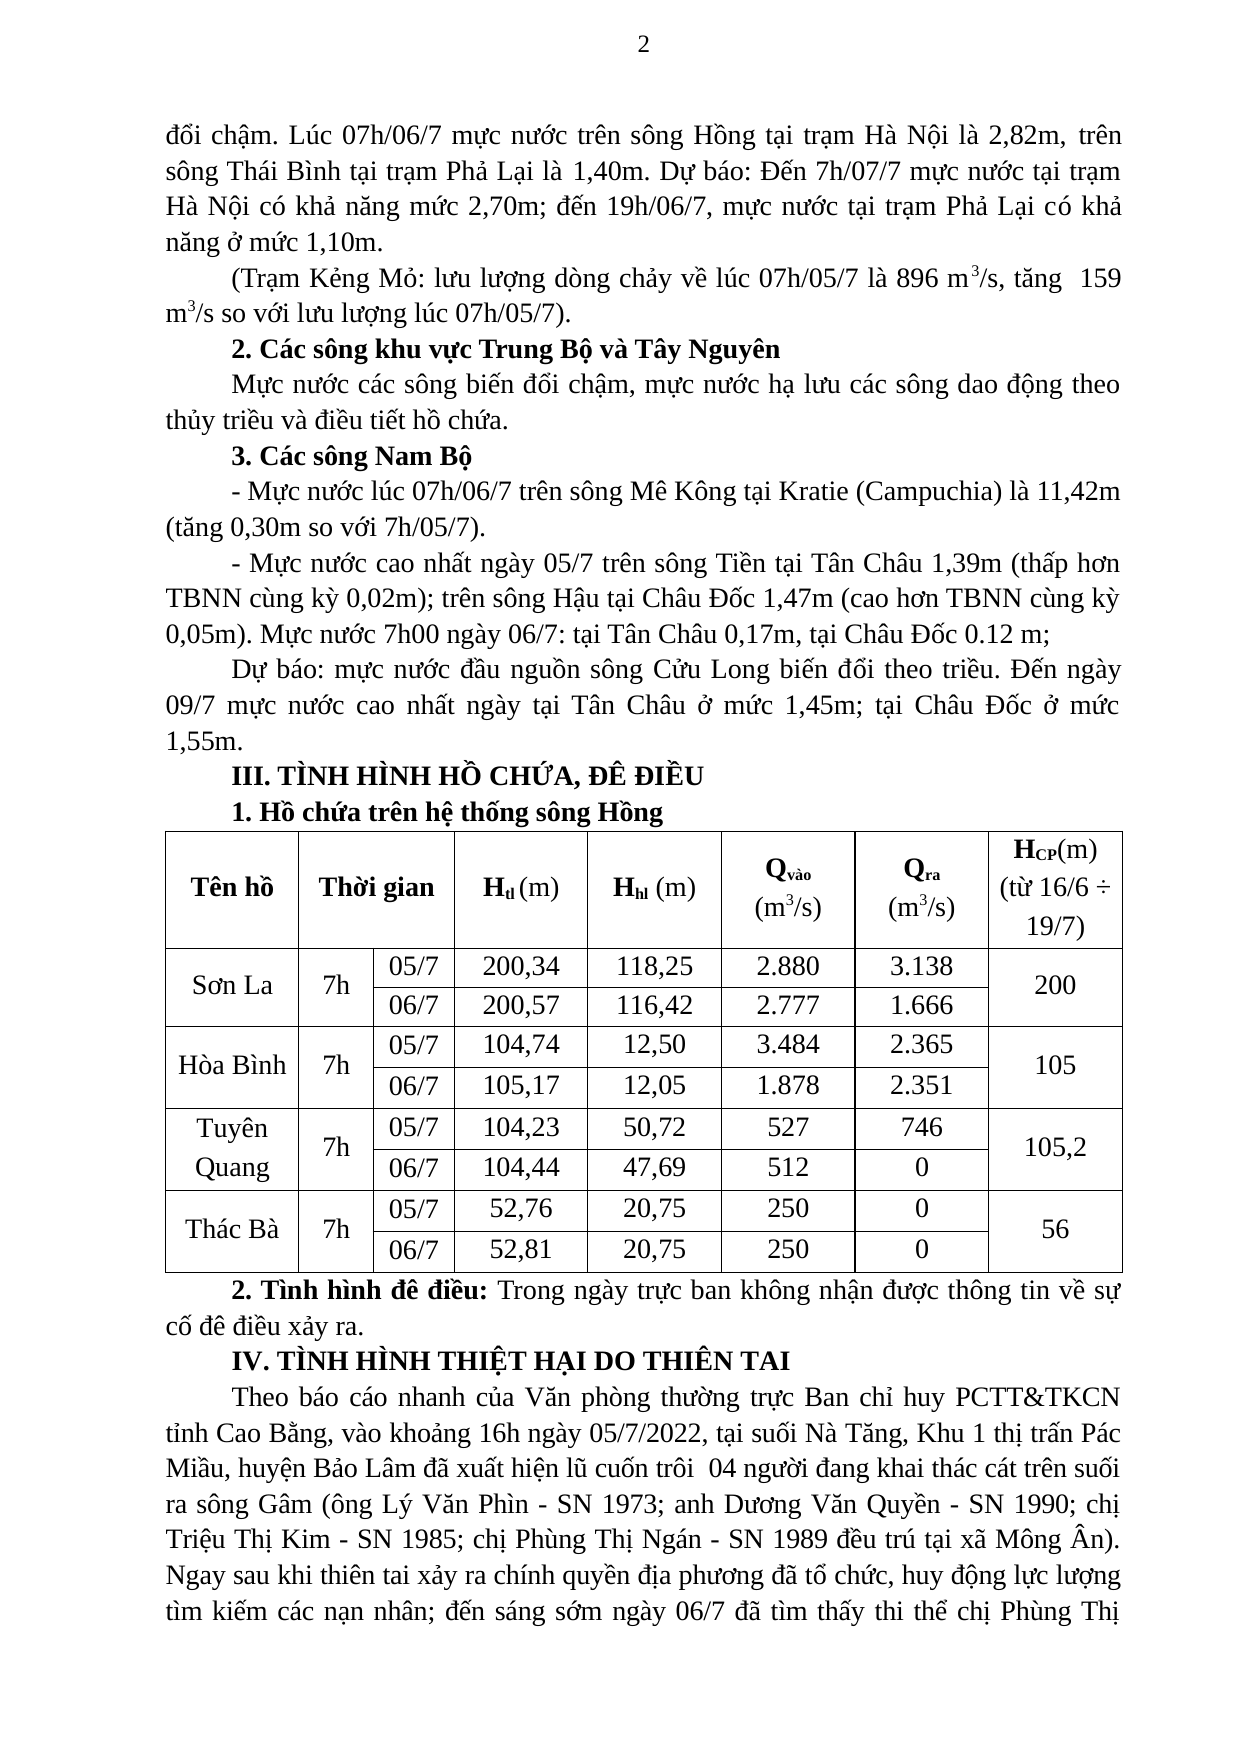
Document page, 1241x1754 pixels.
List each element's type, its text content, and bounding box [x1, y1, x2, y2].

text 2. Các sông khu vực Trung Bộ và Tây Nguyên [165, 332, 1122, 364]
table_cell Thác Bà [166, 1191, 298, 1272]
text Mực nước các sông biến đổi chậm, mực nước hạ lưu các sông dao động theo thủy triều và điều tiết hồ chứa. [165, 367, 1122, 436]
table_cell 0 [856, 1232, 988, 1272]
table_cell 3.138 [856, 949, 988, 987]
table_cell 200 [989, 949, 1122, 1026]
table_cell 2.365 [856, 1027, 988, 1067]
text 1. Hồ chứa trên hệ thống sông Hồng [165, 795, 1122, 827]
table_cell 05/7 [374, 1191, 454, 1231]
text - Mực nước cao nhất ngày 05/7 trên sông Tiền tại Tân Châu 1,39m (thấp hơn TBNN cùng kỳ 0,02m); trên sông Hậu tại Châu Đốc 1,47m (cao hơn TBNN cùng kỳ 0,05m). Mực nước 7h00 ngày 06/7: tại Tân Châu 0,17m, tại Châu Đốc 0.12 m; [165, 546, 1122, 649]
table_cell 20,75 [588, 1232, 721, 1272]
table_cell 0 [856, 1150, 988, 1190]
table_cell 50,72 [588, 1109, 721, 1149]
table_header Thời gian [299, 832, 454, 947]
table_cell 250 [722, 1232, 854, 1272]
table_cell 12,05 [588, 1068, 721, 1108]
table_cell 105 [989, 1027, 1122, 1108]
table_cell 20,75 [588, 1191, 721, 1231]
table_cell 3.484 [722, 1027, 854, 1067]
table_header Tên hồ [166, 832, 298, 947]
table_cell 116,42 [588, 988, 721, 1026]
table_cell 7h [299, 1109, 373, 1190]
table_cell Hòa Bình [166, 1027, 298, 1108]
table_cell 1.666 [856, 988, 988, 1026]
table_cell 12,50 [588, 1027, 721, 1067]
text 3. Các sông Nam Bộ [165, 439, 1122, 471]
table_cell 512 [722, 1150, 854, 1190]
table_cell 105,2 [989, 1109, 1122, 1190]
table_cell 7h [299, 1027, 373, 1108]
table_cell 05/7 [374, 1109, 454, 1149]
table_cell 05/7 [374, 949, 454, 987]
table_cell 527 [722, 1109, 854, 1149]
table_cell 200,57 [455, 988, 587, 1026]
table_cell Tuyên Quang [166, 1109, 298, 1190]
table_cell 746 [856, 1109, 988, 1149]
table_cell 2.777 [722, 988, 854, 1026]
table_cell 52,76 [455, 1191, 587, 1231]
table_cell 118,25 [588, 949, 721, 987]
table_header HCP(m) (từ 16/6 ÷ 19/7) [989, 832, 1122, 947]
table_cell 06/7 [374, 1068, 454, 1108]
text III. TÌNH HÌNH HỒ CHỨA, ĐÊ ĐIỀU [165, 759, 1122, 792]
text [165, 1380, 1122, 1626]
table_cell 200,34 [455, 949, 587, 987]
table_cell 06/7 [374, 1150, 454, 1190]
table_header Htl (m) [455, 832, 587, 947]
text - Mực nước lúc 07h/06/7 trên sông Mê Kông tại Kratie (Campuchia) là 11,42m (tăng 0,30m so với 7h/05/7). [165, 474, 1122, 542]
table_cell 06/7 [374, 988, 454, 1026]
table_cell 2.880 [722, 949, 854, 987]
table_cell 7h [299, 949, 373, 1026]
table_header Qvào (m3/s) [722, 832, 854, 947]
table_cell 104,74 [455, 1027, 587, 1067]
text 2. Tình hình đê điều: Trong ngày trực ban không nhận được thông tin về sự cố đê điều xảy ra. [165, 1273, 1122, 1341]
table_cell 06/7 [374, 1232, 454, 1272]
table_cell Sơn La [166, 949, 298, 1026]
table_header Qra (m3/s) [856, 832, 988, 947]
table_cell 52,81 [455, 1232, 587, 1272]
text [165, 118, 1122, 257]
table_cell 105,17 [455, 1068, 587, 1108]
table_cell 1.878 [722, 1068, 854, 1108]
table_cell 56 [989, 1191, 1122, 1272]
table_cell 0 [856, 1191, 988, 1231]
table_cell 7h [299, 1191, 373, 1272]
table_cell 2.351 [856, 1068, 988, 1108]
table_cell 104,23 [455, 1109, 587, 1149]
text Dự báo: mực nước đầu nguồn sông Cửu Long biến đổi theo triều. Đến ngày 09/7 mực nước cao nhất ngày tại Tân Châu ở mức 1,45m; tại Châu Đốc ở mức 1,55m. [165, 652, 1122, 756]
table_cell 104,44 [455, 1150, 587, 1190]
text IV. TÌNH HÌNH THIỆT HẠI DO THIÊN TAI [165, 1344, 1122, 1377]
table_cell 05/7 [374, 1027, 454, 1067]
text (Trạm Kẻng Mỏ: lưu lượng dòng chảy về lúc 07h/05/7 là 896 m3/s, tăng 159 m3/s so với lưu lượng lúc 07h/05/7). [165, 261, 1122, 329]
table_cell 250 [722, 1191, 854, 1231]
table_header Hhl (m) [588, 832, 721, 947]
table_cell 47,69 [588, 1150, 721, 1190]
